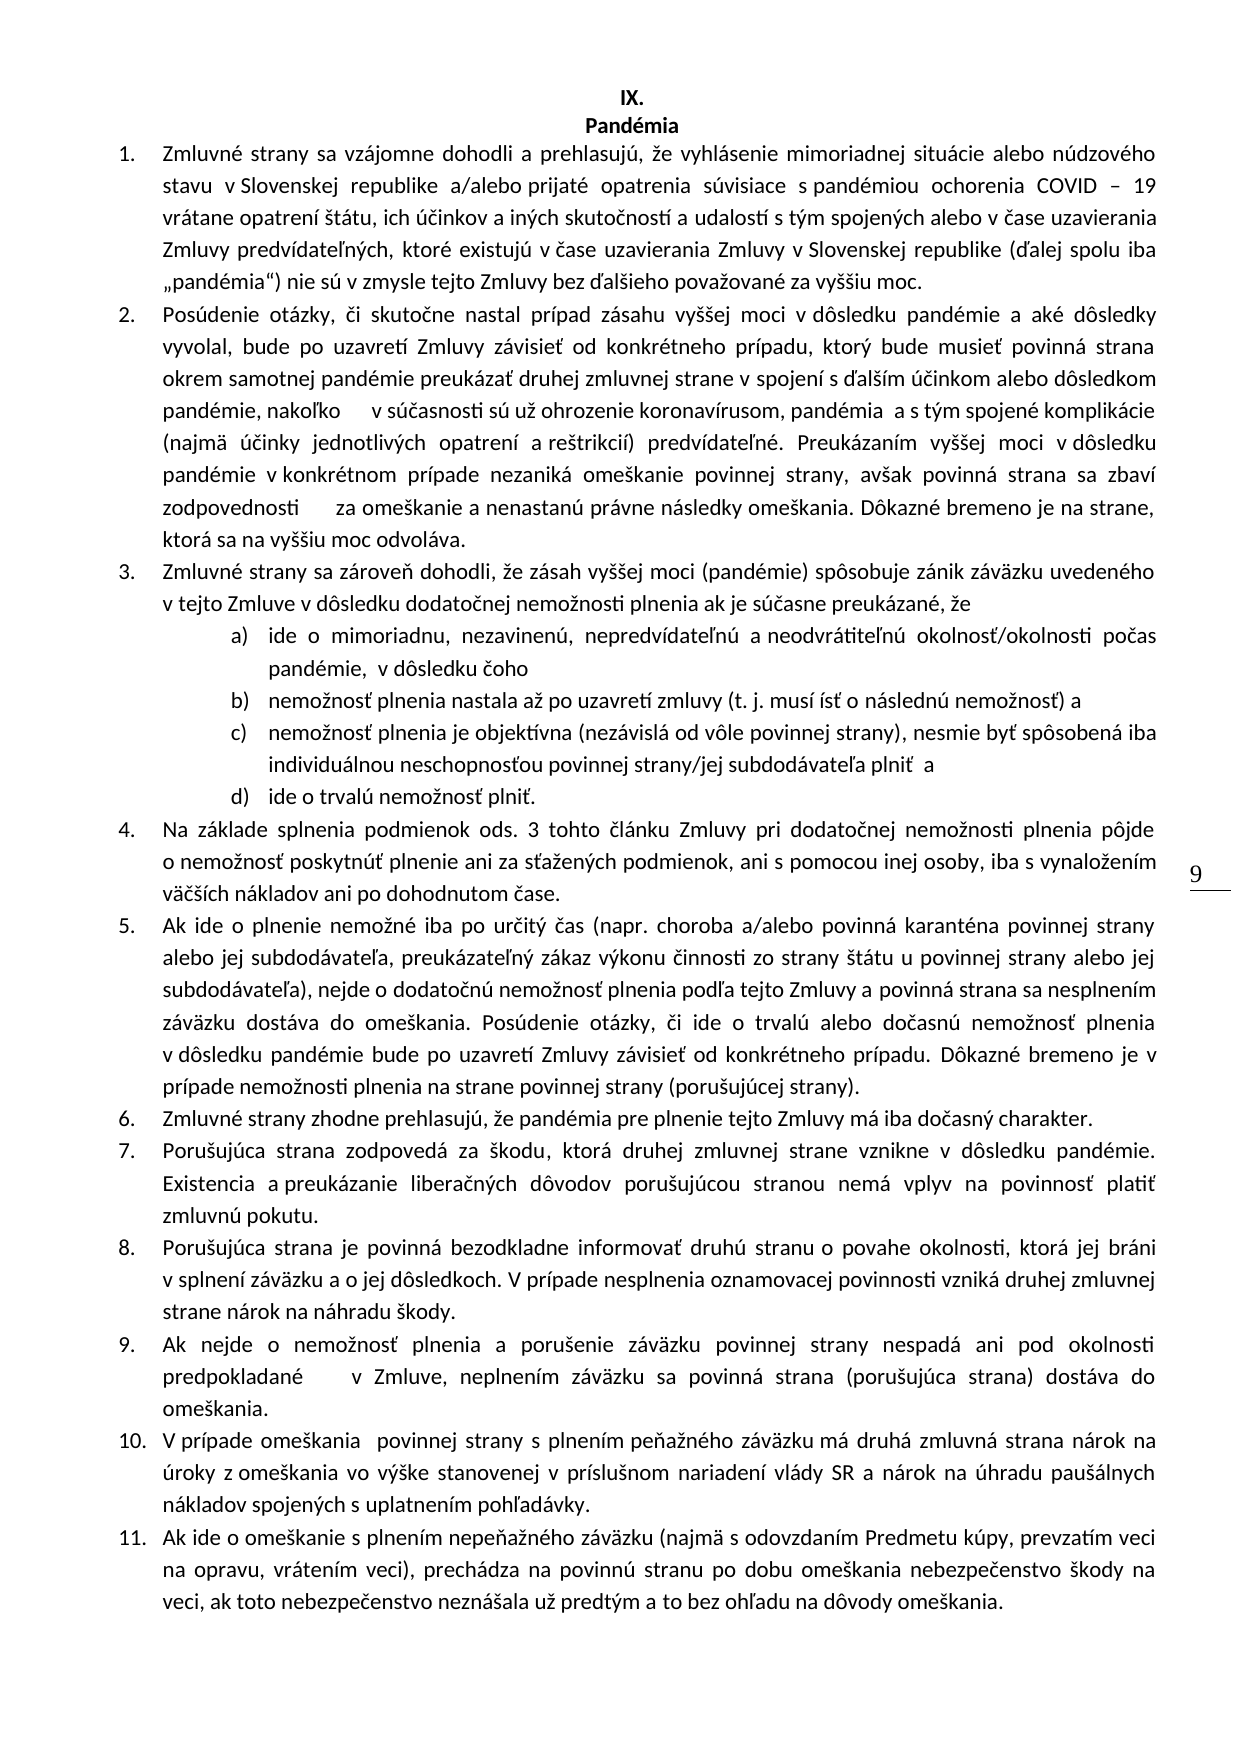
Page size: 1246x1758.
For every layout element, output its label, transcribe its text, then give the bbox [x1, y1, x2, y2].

list Posúdenie otázky, či skutočne nastal prípad zásahu vyššej moci v dôsledku pandémie a aké dôsledky vyvolal, bude po uzavretí Zmluvy závisieť od konkrétneho prípadu, ktorý bude musieť povinná strana okrem samotnej pandémie preukázať druhej zmluvnej strane v spojení s ďalším účinkom alebo dôsledkom pandémie, nakoľko v súčasnosti sú už ohrozenie koronavírusom, pandémia a s tým spojené komplikácie (najmä účinky jednotlivých opatrení a reštrikcií) predvídateľné. Preukázaním vyššej moci v dôsledku pandémie v konkrétnom prípade nezaniká omeškanie povinnej strany, avšak povinná strana sa zbaví zodpovednosti za omeškanie a nenastanú právne následky omeškania. Dôkazné bremeno je na strane, ktorá sa na vyššiu moc odvoláva. [118, 300, 1157, 553]
list Zmluvné strany zhodne prehlasujú, že pandémia pre plnenie tejto Zmluvy má iba dočasný charakter. [118, 1104, 1157, 1132]
subtitle IX. [118, 83, 1146, 111]
list Porušujúca strana je povinná bezodkladne informovať druhú stranu o povahe okolnosti, ktorá jej bráni v splnení záväzku a o jej dôsledkoch. V prípade nesplnenia oznamovacej povinnosti vzniká druhej zmluvnej strane nárok na náhradu škody. [118, 1233, 1157, 1326]
list Zmluvné strany sa vzájomne dohodli a prehlasujú, že vyhlásenie mimoriadnej situácie alebo núdzového stavu v Slovenskej republike a/alebo prijaté opatrenia súvisiace s pandémiou ochorenia COVID – 19 vrátane opatrení štátu, ich účinkov a iných skutočností a udalostí s tým spojených alebo v čase uzavierania Zmluvy predvídateľných, ktoré existujú v čase uzavierania Zmluvy v Slovenskej republike (ďalej spolu iba „pandémia“) nie sú v zmysle tejto Zmluvy bez ďalšieho považované za vyššiu moc. [118, 139, 1157, 296]
list ide o trvalú nemožnosť plniť. [231, 782, 1157, 811]
list nemožnosť plnenia je objektívna (nezávislá od vôle povinnej strany), nesmie byť spôsobená iba individuálnou neschopnosťou povinnej strany/jej subdodávateľa plniť a [231, 718, 1157, 778]
list Ak ide o omeškanie s plnením nepeňažného záväzku (najmä s odovzdaním Predmetu kúpy, prevzatím veci na opravu, vrátením veci), prechádza na povinnú stranu po dobu omeškania nebezpečenstvo škody na veci, ak toto nebezpečenstvo neznášala už predtým a to bez ohľadu na dôvody omeškania. [118, 1523, 1157, 1615]
list Porušujúca strana zodpovedá za škodu, ktorá druhej zmluvnej strane vznikne v dôsledku pandémie. Existencia a preukázanie liberačných dôvodov porušujúcou stranou nemá vplyv na povinnosť platiť zmluvnú pokutu. [118, 1137, 1157, 1229]
list Ak nejde o nemožnosť plnenia a porušenie záväzku povinnej strany nespadá ani pod okolnosti predpokladané v Zmluve, neplnením záväzku sa povinná strana (porušujúca strana) dostáva do omeškania. [118, 1330, 1157, 1422]
subtitle Pandémia [118, 111, 1146, 139]
list ide o mimoriadnu, nezavinenú, nepredvídateľnú a neodvrátiteľnú okolnosť/okolnosti počas pandémie, v dôsledku čoho [231, 622, 1157, 682]
list nemožnosť plnenia nastala až po uzavretí zmluvy (t. j. musí ísť o následnú nemožnosť) a [231, 686, 1157, 714]
list V prípade omeškania povinnej strany s plnením peňažného záväzku má druhá zmluvná strana nárok na úroky z omeškania vo výške stanovenej v príslušnom nariadení vlády SR a nárok na úhradu paušálnych nákladov spojených s uplatnením pohľadávky. [118, 1426, 1157, 1519]
list Ak ide o plnenie nemožné iba po určitý čas (napr. choroba a/alebo povinná karanténa povinnej strany alebo jej subdodávateľa, preukázateľný zákaz výkonu činnosti zo strany štátu u povinnej strany alebo jej subdodávateľa), nejde o dodatočnú nemožnosť plnenia podľa tejto Zmluvy a povinná strana sa nesplnením záväzku dostáva do omeškania. Posúdenie otázky, či ide o trvalú alebo dočasnú nemožnosť plnenia v dôsledku pandémie bude po uzavretí Zmluvy závisieť od konkrétneho prípadu. Dôkazné bremeno je v prípade nemožnosti plnenia na strane povinnej strany (porušujúcej strany). [118, 911, 1157, 1100]
list Na základe splnenia podmienok ods. 3 tohto článku Zmluvy pri dodatočnej nemožnosti plnenia pôjde o nemožnosť poskytnúť plnenie ani za sťažených podmienok, ani s pomocou inej osoby, iba s vynaložením väčších nákladov ani po dohodnutom čase. [118, 815, 1157, 907]
list Zmluvné strany sa zároveň dohodli, že zásah vyššej moci (pandémie) spôsobuje zánik záväzku uvedeného v tejto Zmluve v dôsledku dodatočnej nemožnosti plnenia ak je súčasne preukázané, že [118, 557, 1157, 617]
